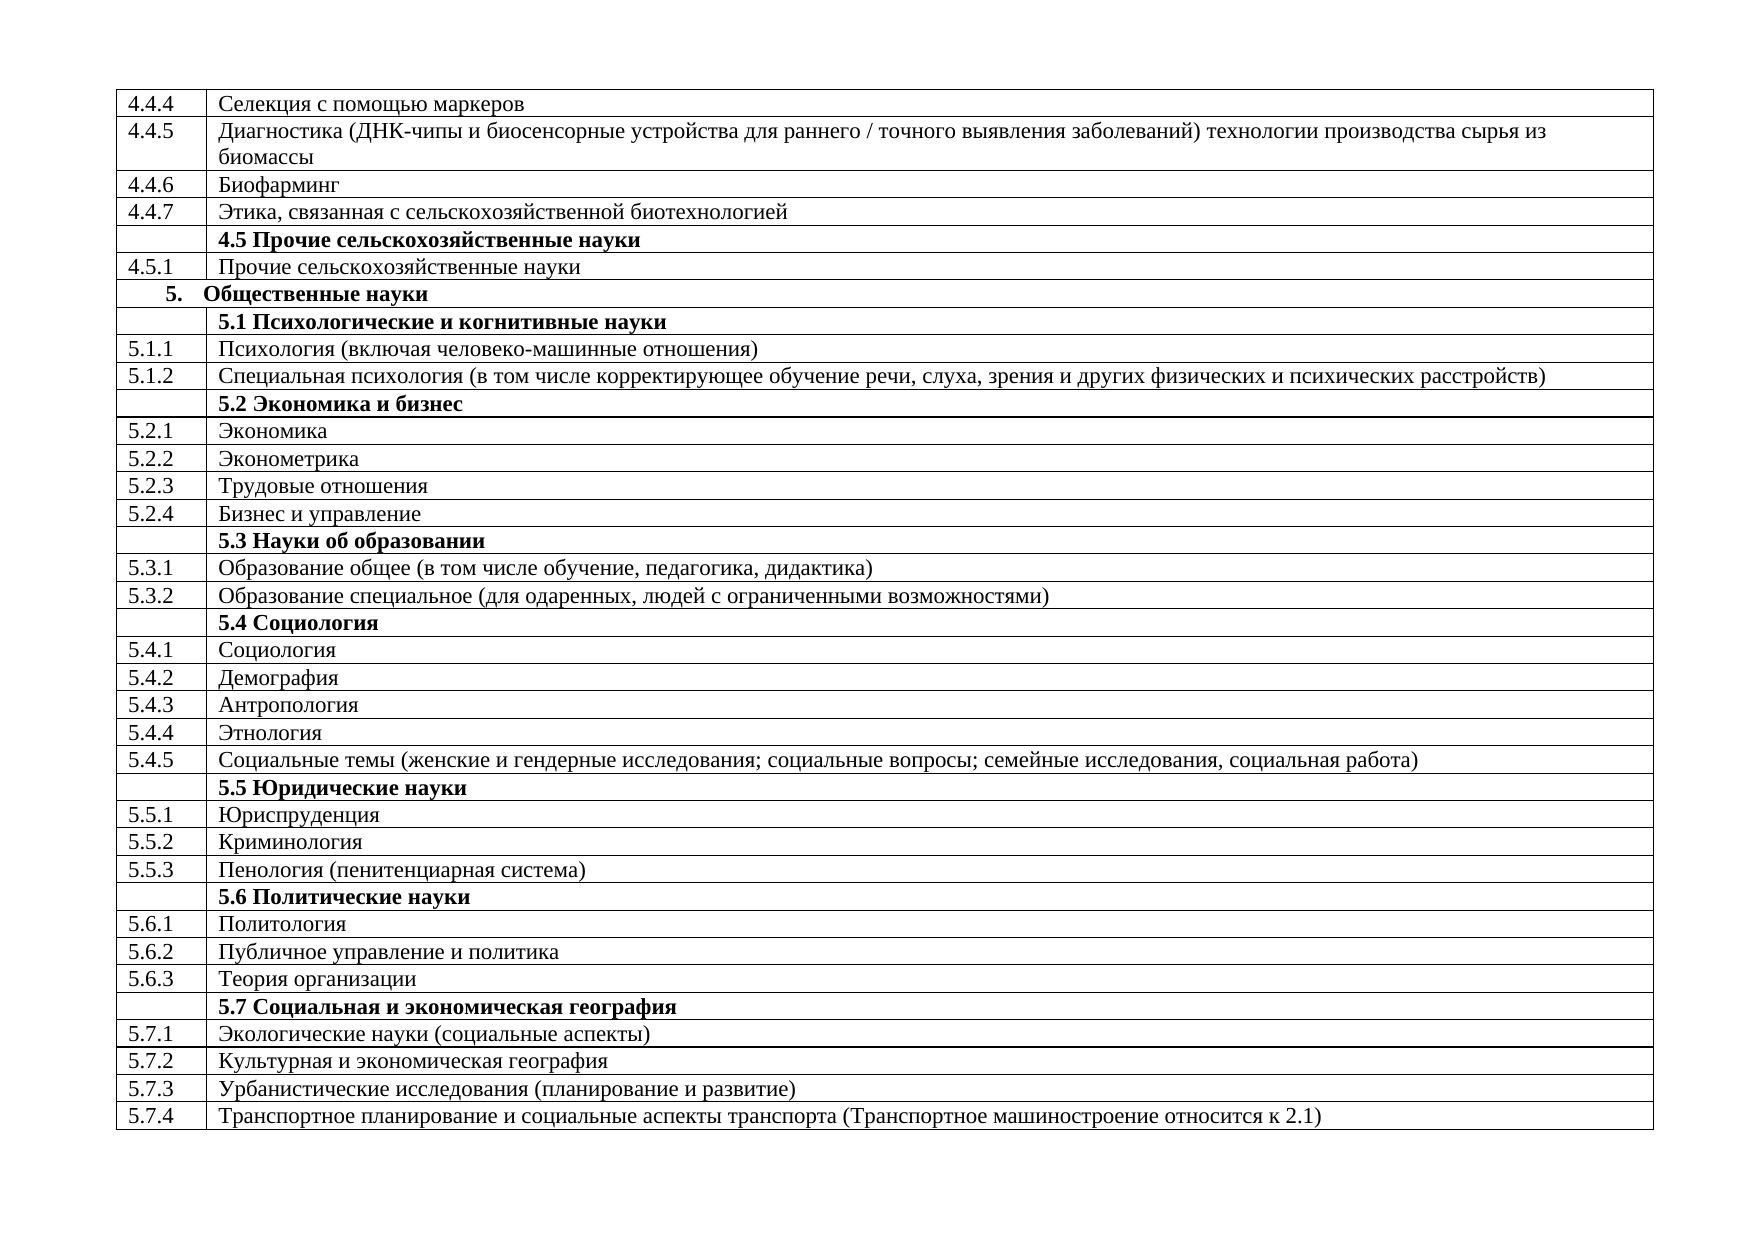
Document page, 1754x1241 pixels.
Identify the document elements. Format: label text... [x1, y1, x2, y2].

table_cell 5.7.4 [117, 1102, 206, 1129]
table_cell 5.2.4 [117, 500, 206, 526]
table_cell Прочие сельскохозяйственные науки [207, 253, 1653, 279]
table_cell 5.4.4 [117, 719, 206, 745]
table_cell [117, 609, 206, 636]
table_cell 5.5.3 [117, 856, 206, 882]
table_cell [117, 993, 206, 1019]
table_cell Бизнес и управление [207, 500, 1653, 526]
table_cell Этика, связанная с сельскохозяйственной биотехнологией [207, 198, 1653, 224]
table_cell 5.4 Социология [207, 609, 1653, 636]
table_cell Теория организации [207, 965, 1653, 992]
table_cell Транспортное планирование и социальные аспекты транспорта (Транспортное машиностроение относится к 2.1) [207, 1102, 1653, 1129]
table_cell 5.6.1 [117, 911, 206, 937]
table_cell Специальная психология (в том числе корректирующее обучение речи, слуха, зрения и других физических и психических расстройств) [207, 363, 1653, 389]
table_cell 5.6.3 [117, 965, 206, 992]
table_cell [117, 308, 206, 334]
table_cell 4.5 Прочие сельскохозяйственные науки [207, 226, 1653, 252]
table_cell 5.1.2 [117, 363, 206, 389]
table_cell 5.1.1 [117, 335, 206, 362]
table_cell 5.7.2 [117, 1048, 206, 1074]
table_cell 5.3 Науки об образовании [207, 527, 1653, 553]
table_cell 5.7 Социальная и экономическая география [207, 993, 1653, 1019]
table_cell [117, 226, 206, 252]
table_cell Культурная и экономическая география [207, 1048, 1653, 1074]
table_cell Публичное управление и политика [207, 938, 1653, 964]
table_cell Общественные науки [117, 280, 1653, 307]
table_cell Биофарминг [207, 171, 1653, 197]
table_cell Политология [207, 911, 1653, 937]
table_cell 5.7.1 [117, 1020, 206, 1046]
table_cell 5.2.2 [117, 445, 206, 471]
table_cell 5.6 Политические науки [207, 883, 1653, 909]
table_cell 5.4.3 [117, 691, 206, 718]
table_cell 5.3.2 [117, 582, 206, 608]
table_cell Этнология [207, 719, 1653, 745]
table_cell Образование общее (в том числе обучение, педагогика, дидактика) [207, 554, 1653, 581]
table_cell 4.4.6 [117, 171, 206, 197]
table_cell 5.5.2 [117, 828, 206, 855]
table_cell 5.3.1 [117, 554, 206, 581]
table_cell Селекция с помощью маркеров [207, 90, 1653, 116]
table_cell Пенология (пенитенциарная система) [207, 856, 1653, 882]
table_cell 5.7.3 [117, 1075, 206, 1101]
table_cell 5.2.3 [117, 472, 206, 498]
table_cell [117, 527, 206, 553]
table_cell Урбанистические исследования (планирование и развитие) [207, 1075, 1653, 1101]
table_cell 4.4.7 [117, 198, 206, 224]
table_cell Юриспруденция [207, 801, 1653, 827]
table_cell Демография [207, 664, 1653, 690]
table_cell 5.6.2 [117, 938, 206, 964]
table_cell 5.1 Психологические и когнитивные науки [207, 308, 1653, 334]
table_cell Социальные темы (женские и гендерные исследования; социальные вопросы; семейные исследования, социальная работа) [207, 746, 1653, 772]
table_cell [117, 883, 206, 909]
table_cell 4.4.5 [117, 117, 206, 170]
table_cell Трудовые отношения [207, 472, 1653, 498]
table_cell 4.4.4 [117, 90, 206, 116]
table_cell Образование специальное (для одаренных, людей с ограниченными возможностями) [207, 582, 1653, 608]
table_cell [117, 390, 206, 416]
table_cell 5.2 Экономика и бизнес [207, 390, 1653, 416]
table_cell [117, 774, 206, 800]
table_cell Антропология [207, 691, 1653, 718]
table_cell 5.5 Юридические науки [207, 774, 1653, 800]
table_cell Психология (включая человеко-машинные отношения) [207, 335, 1653, 362]
table_cell 5.4.5 [117, 746, 206, 772]
table_cell 5.5.1 [117, 801, 206, 827]
table_cell Социология [207, 637, 1653, 663]
table_cell Экономика [207, 418, 1653, 444]
table_cell Экологические науки (социальные аспекты) [207, 1020, 1653, 1046]
table_cell Эконометрика [207, 445, 1653, 471]
table_cell 5.4.1 [117, 637, 206, 663]
table_cell Криминология [207, 828, 1653, 855]
table_cell 5.4.2 [117, 664, 206, 690]
table_cell Диагностика (ДНК-чипы и биосенсорные устройства для раннего / точного выявления заболеваний) технологии производства сырья из биомассы [207, 117, 1653, 170]
table_cell 4.5.1 [117, 253, 206, 279]
table_cell 5.2.1 [117, 418, 206, 444]
